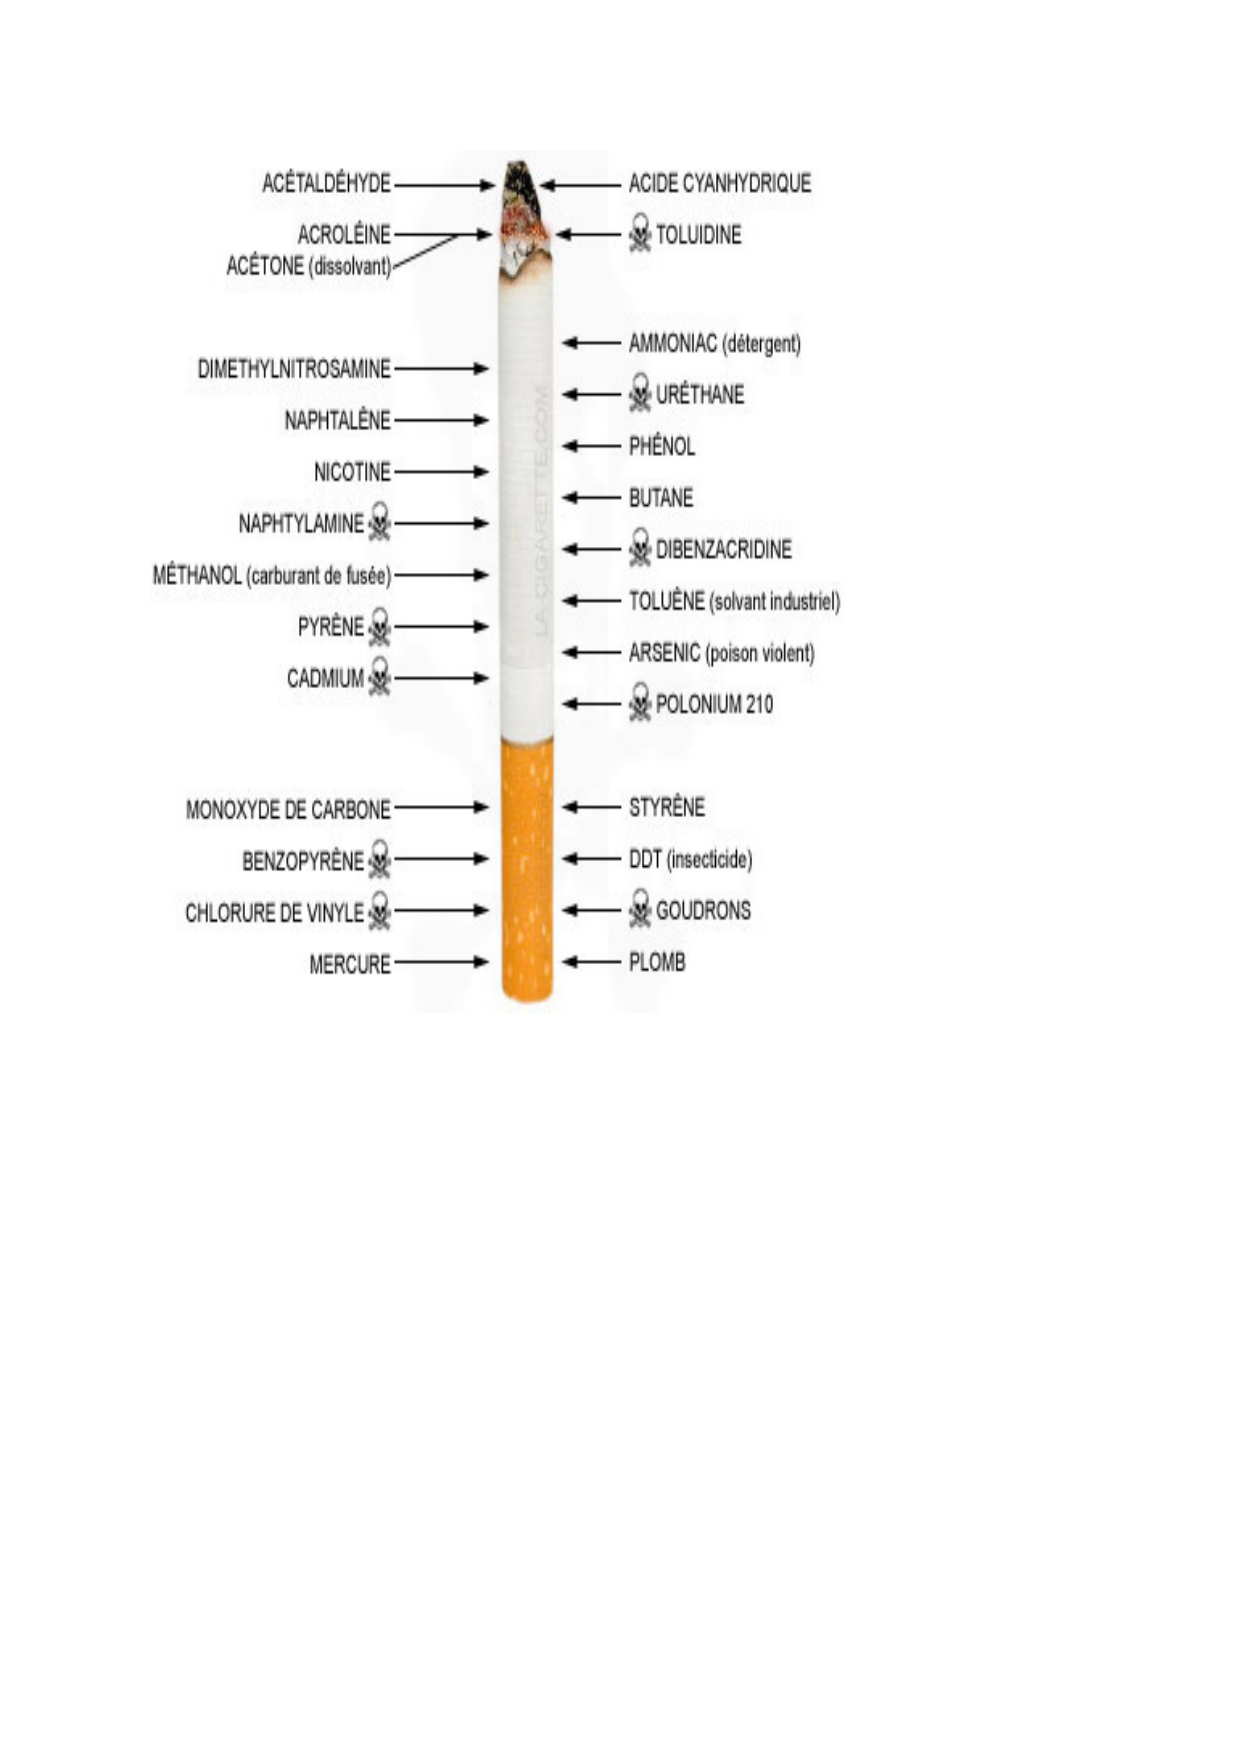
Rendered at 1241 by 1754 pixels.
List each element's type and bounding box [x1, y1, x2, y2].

picture [150, 150, 847, 1013]
